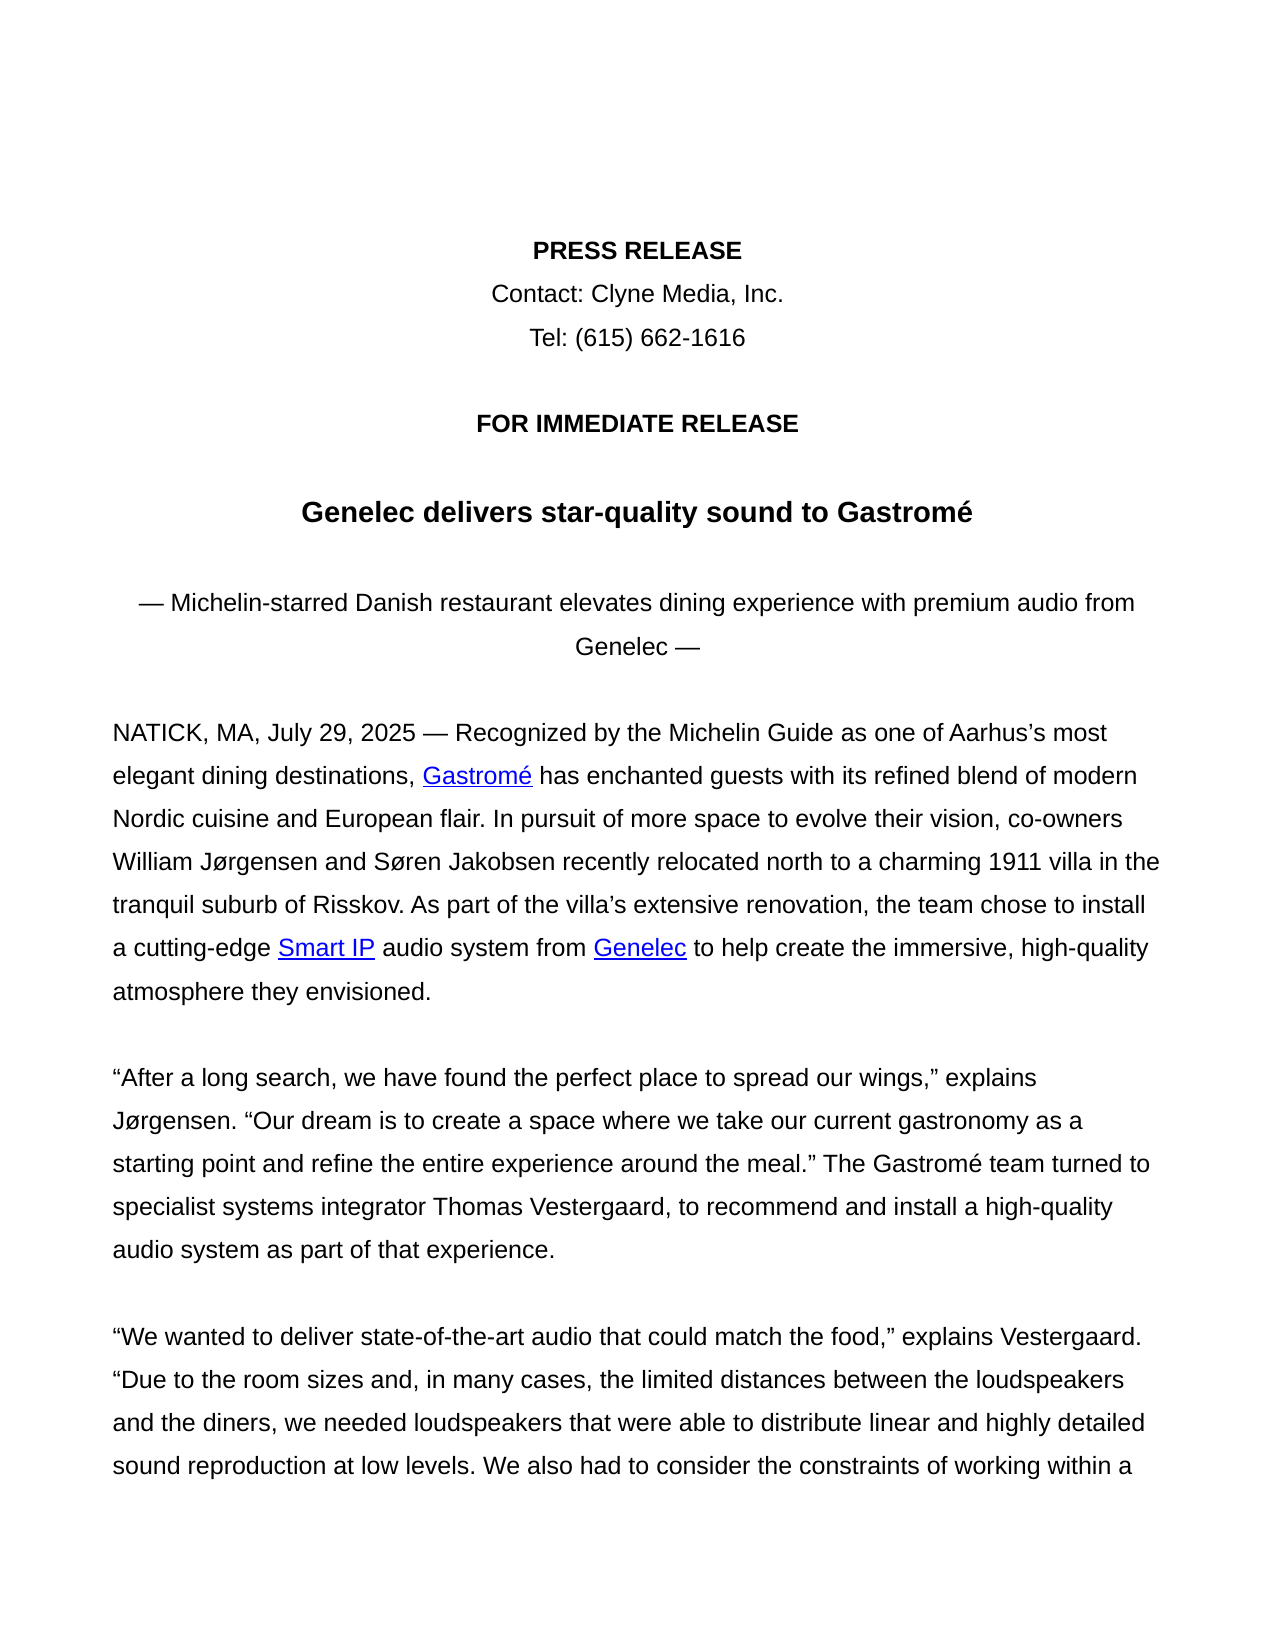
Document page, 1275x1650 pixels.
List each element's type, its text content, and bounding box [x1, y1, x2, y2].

text NATICK, MA, July 29, 2025 — Recognized by the Michelin Guide as one of Aarhus’s most elegant dining destinations, Gastromé has enchanted guests with its refined blend of modern Nordic cuisine and European flair. In pursuit of more space to evolve their vision, co-owners William Jørgensen and Søren Jakobsen recently relocated north to a charming 1911 villa in the tranquil suburb of Risskov. As part of the villa’s extensive renovation, the team chose to install a cutting-edge Smart IP audio system from Genelec to help create the immersive, high-quality atmosphere they envisioned. [112, 718, 1162, 1005]
text “After a long search, we have found the perfect place to spread our wings,” explains Jørgensen. “Our dream is to create a space where we take our current gastronomy as a starting point and refine the entire experience around the meal.” The Gastromé team turned to specialist systems integrator Thomas Vestergaard, to recommend and install a high-quality audio system as part of that experience. [112, 1063, 1162, 1264]
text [112, 1322, 1162, 1480]
text Contact: Clyne Media, Inc. [112, 279, 1162, 308]
text FOR IMMEDIATE RELEASE [112, 409, 1162, 437]
text Tel: (615) 662-1616 [112, 322, 1162, 351]
text Genelec delivers star-quality sound to Gastromé [112, 495, 1162, 528]
text PRESS RELEASE [112, 236, 1162, 265]
text — Michelin-starred Danish restaurant elevates dining experience with premium audio from Genelec — [112, 588, 1162, 660]
